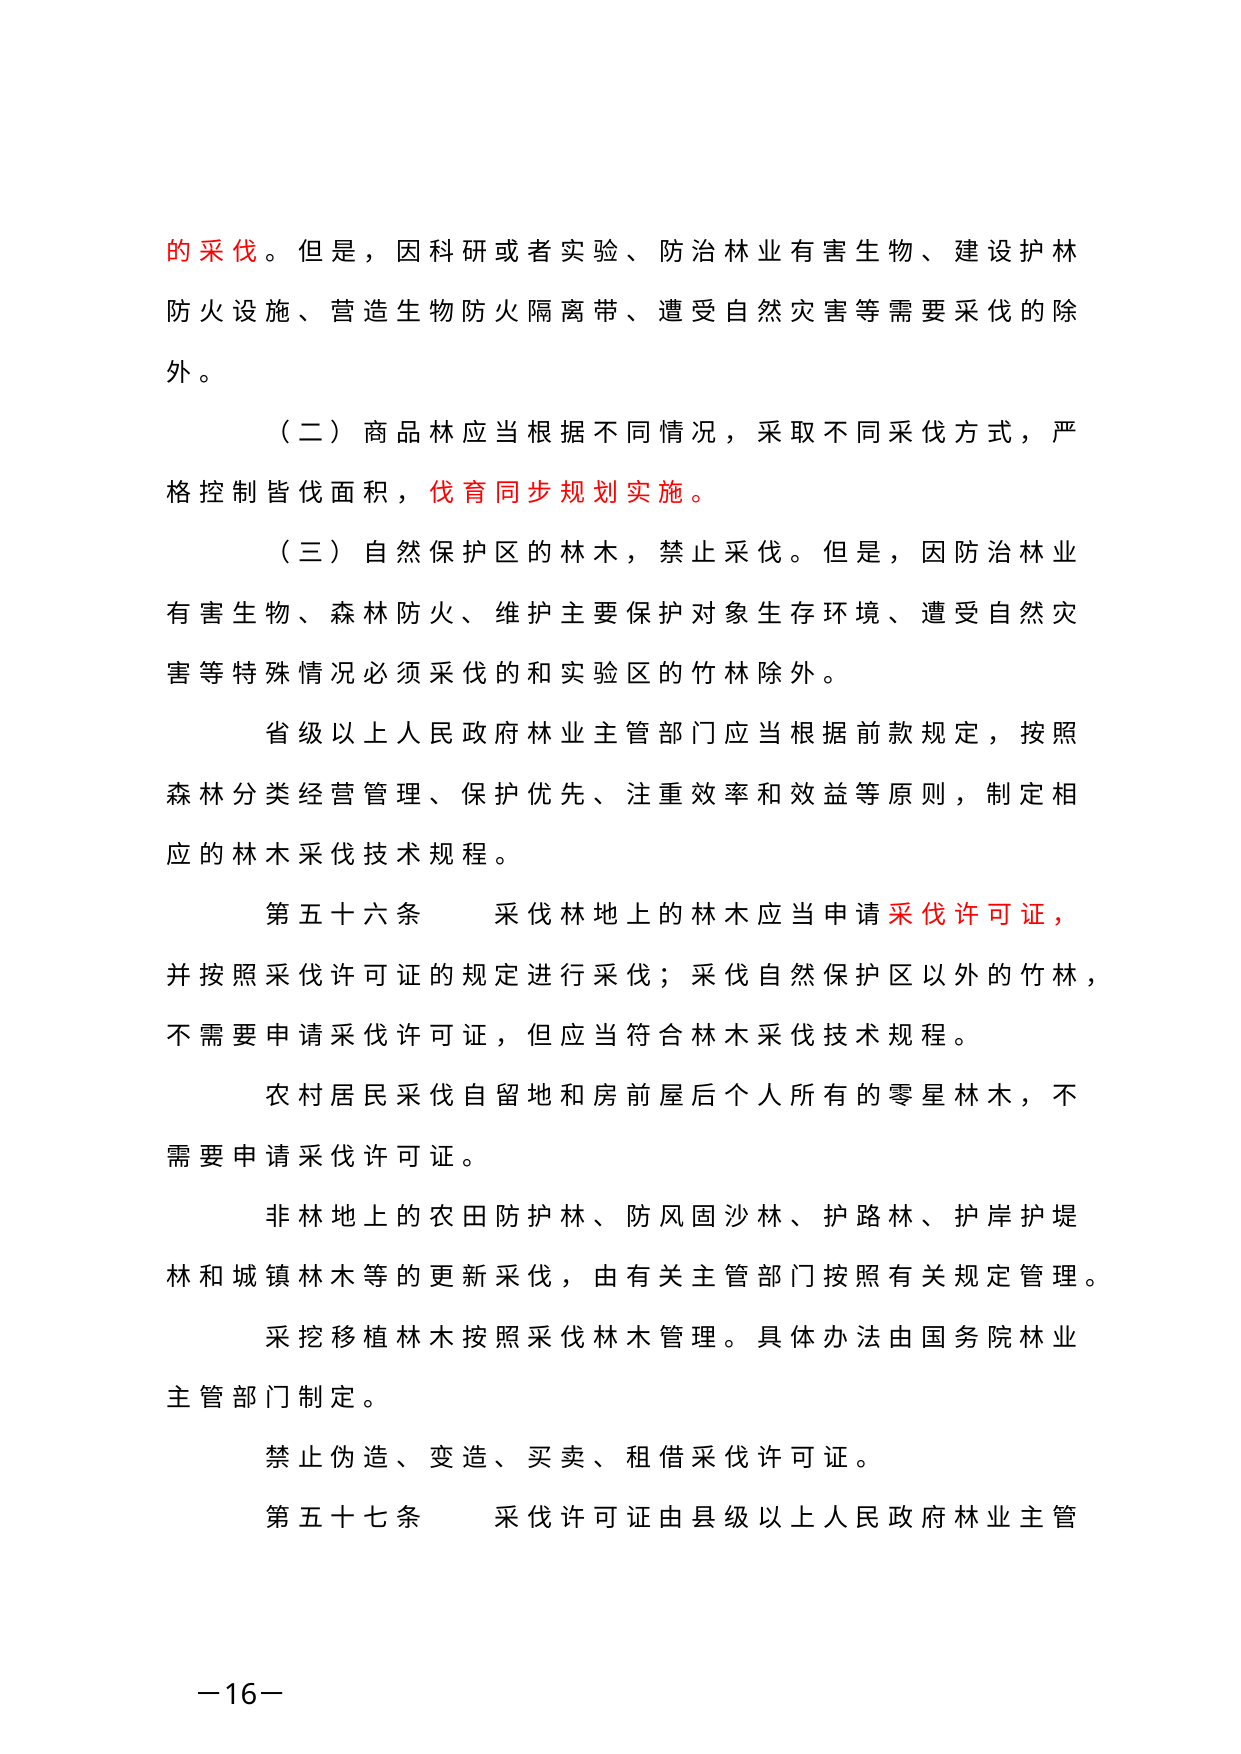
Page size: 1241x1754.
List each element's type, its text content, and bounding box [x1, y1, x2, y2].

text 农村居民采伐自留地和房前屋后个人所有的零星林木，不需要申请采伐许可证。 [167, 1064, 1085, 1184]
text （三）自然保护区的林木，禁止采伐。但是，因防治林业有害生物、森林防火、维护主要保护对象生存环境、遭受自然灾害等特殊情况必须采伐的和实验区的竹林除外。 [167, 521, 1085, 702]
text 省级以上人民政府林业主管部门应当根据前款规定，按照森林分类经营管理、保护优先、注重效率和效益等原则，制定相应的林木采伐技术规程。 [167, 702, 1085, 883]
text 第五十六条 采伐林地上的林木应当申请采伐许可证，并按照采伐许可证的规定进行采伐；采伐自然保护区以外的竹林，不需要申请采伐许可证，但应当符合林木采伐技术规程。 [167, 883, 1085, 1064]
text 采挖移植林木按照采伐林木管理。具体办法由国务院林业主管部门制定。 [167, 1305, 1085, 1426]
text （二）商品林应当根据不同情况，采取不同采伐方式，严格控制皆伐面积，伐育同步规划实施。 [167, 400, 1085, 521]
text 非林地上的农田防护林、防风固沙林、护路林、护岸护堤林和城镇林木等的更新采伐，由有关主管部门按照有关规定管理。 [167, 1184, 1085, 1305]
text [167, 1486, 1085, 1546]
text 禁止伪造、变造、买卖、租借采伐许可证。 [167, 1426, 1085, 1486]
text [167, 219, 1085, 400]
